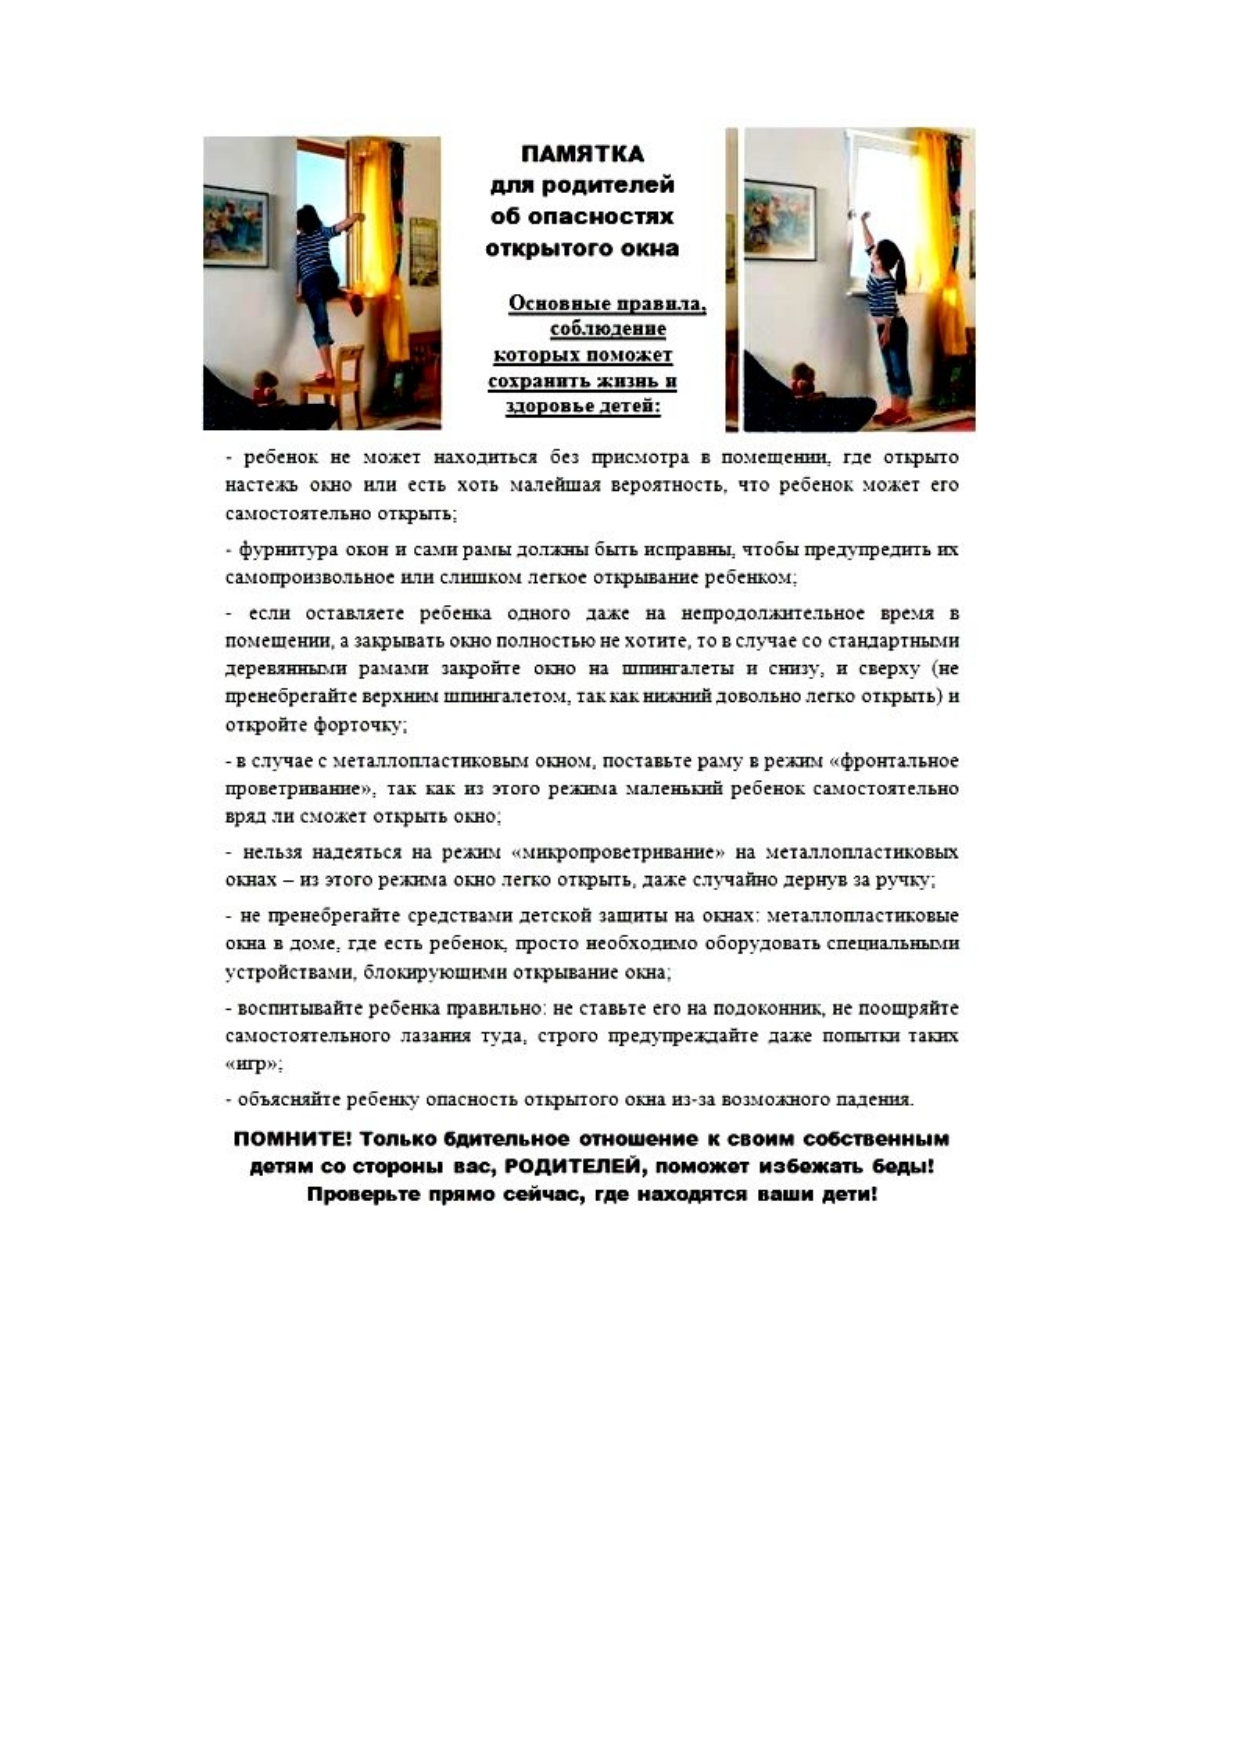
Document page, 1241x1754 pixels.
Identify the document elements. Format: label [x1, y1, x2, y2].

picture [177, 118, 990, 1212]
